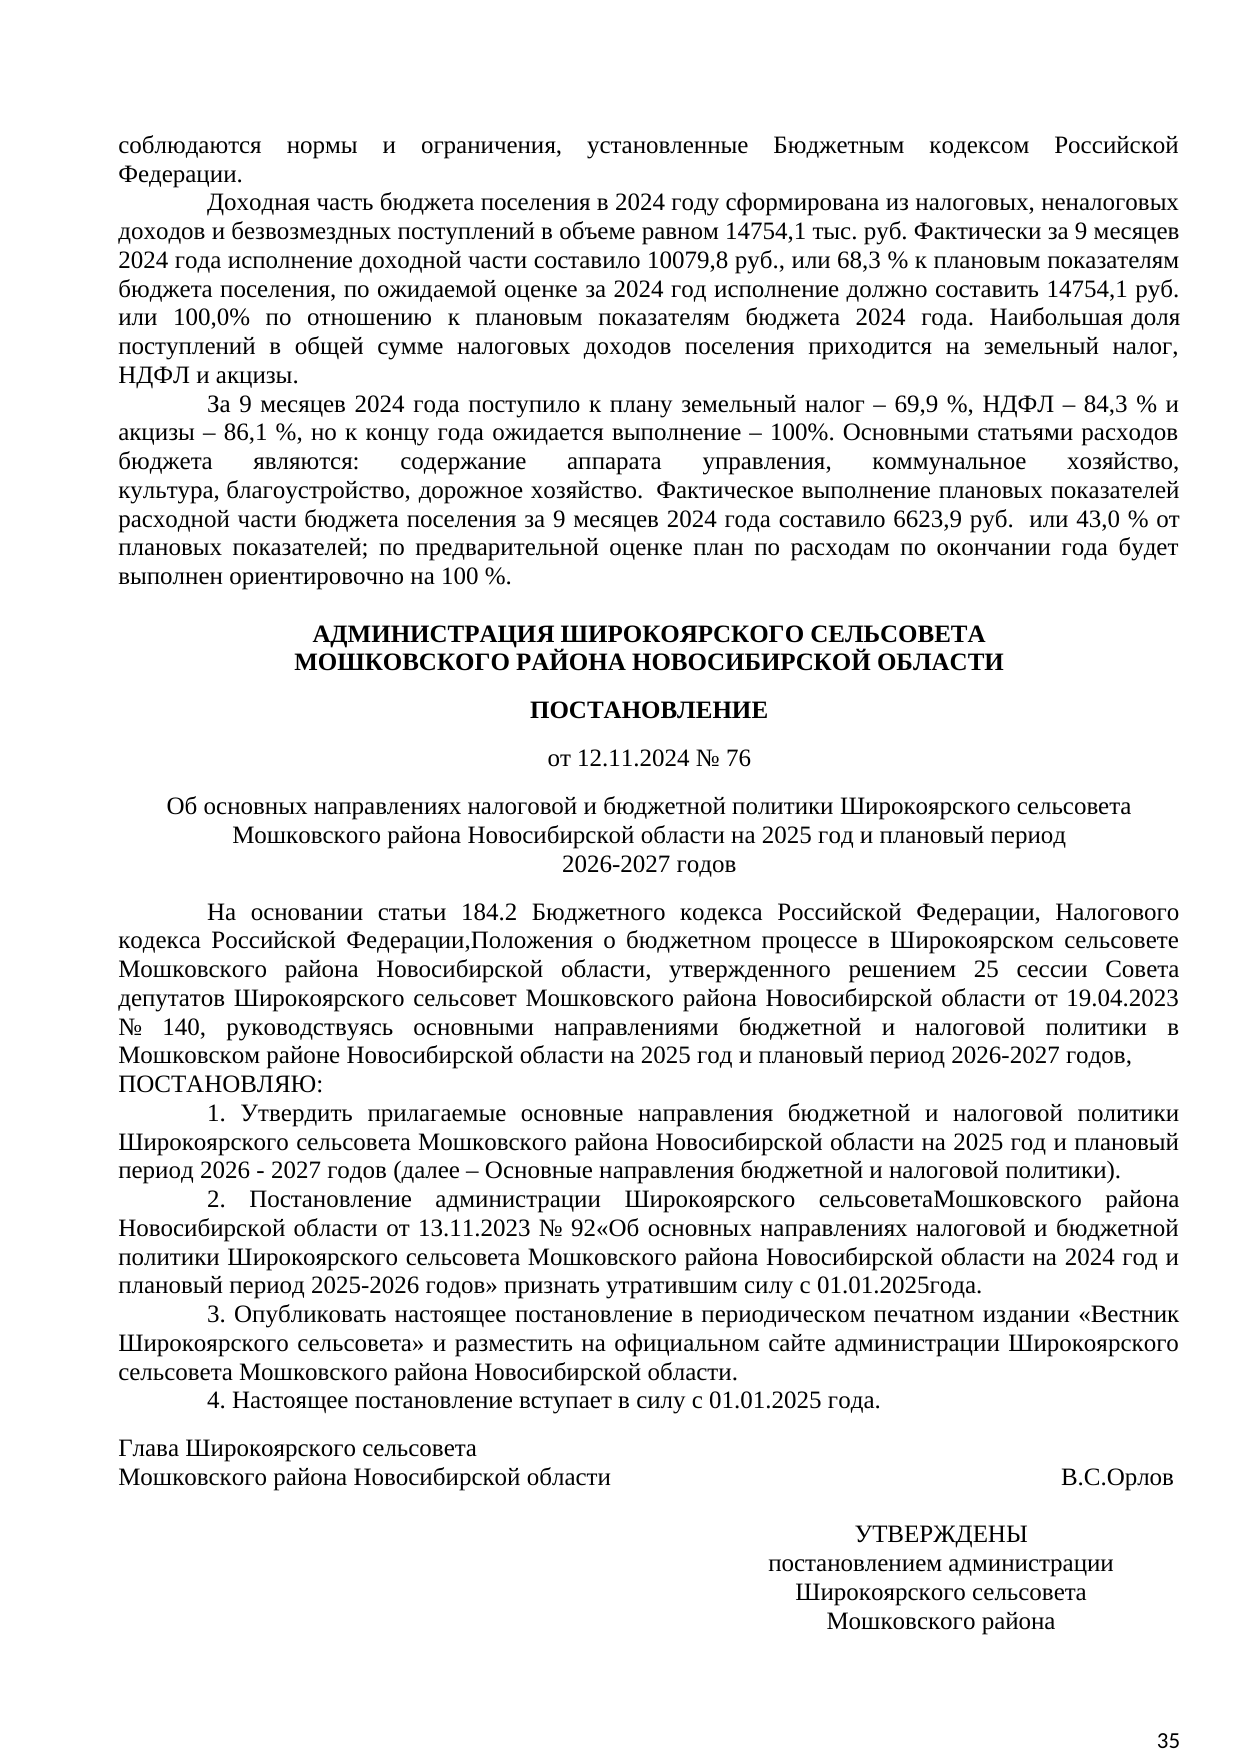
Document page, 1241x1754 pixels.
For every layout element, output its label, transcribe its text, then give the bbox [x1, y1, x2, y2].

text 2. Постановление администрации Широкоярского сельсоветаМошковского района Новосибирской области от 13.11.2023 № 92«Об основных направлениях налоговой и бюджетной политики Широкоярского сельсовета Мошковского района Новосибирской области на 2024 год и плановый период 2025-2026 годов» признать утратившим силу с 01.01.2025года. [118, 1184, 1180, 1299]
text МОШКОВСКОГО РАЙОНА НОВОСИБИРСКОЙ ОБЛАСТИ [118, 647, 1180, 676]
text АДМИНИСТРАЦИЯ ШИРОКОЯРСКОГО СЕЛЬСОВЕТА [118, 619, 1180, 647]
text Мошковского района Новосибирской области В.С.Орлов [118, 1462, 1180, 1491]
text Об основных направлениях налоговой и бюджетной политики Широкоярского сельсовета Мошковского района Новосибирской области на 2025 год и плановый период 2026-2027 годов [118, 791, 1180, 877]
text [118, 130, 1180, 187]
text 3. Опубликовать настоящее постановление в периодическом печатном издании «Вестник Широкоярского сельсовета» и разместить на официальном сайте администрации Широкоярского сельсовета Мошковского района Новосибирской области. [118, 1299, 1180, 1385]
text ПОСТАНОВЛЯЮ: [118, 1069, 1180, 1098]
text от 12.11.2024 № 76 [118, 743, 1180, 772]
text Доходная часть бюджета поселения в 2024 году сформирована из налоговых, неналоговых доходов и безвозмездных поступлений в объеме равном 14754,1 тыс. руб. Фактически за 9 месяцев 2024 года исполнение доходной части составило 10079,8 руб., или 68,3 % к плановым показателям бюджета поселения, по ожидаемой оценке за 2024 год исполнение должно составить 14754,1 руб. или 100,0% по отношению к плановым показателям бюджета 2024 года. Наибольшая доля поступлений в общей сумме налоговых доходов поселения приходится на земельный налог, НДФЛ и акцизы. [118, 187, 1180, 389]
text На основании статьи 184.2 Бюджетного кодекса Российской Федерации, Налогового кодекса Российской Федерации,Положения о бюджетном процессе в Широкоярском сельсовете Мошковского района Новосибирской области, утвержденного решением 25 сессии Совета депутатов Широкоярского сельсовет Мошковского района Новосибирской области от 19.04.2023 № 140, руководствуясь основными направлениями бюджетной и налоговой политики в Мошковском районе Новосибирской области на 2025 год и плановый период 2026-2027 годов, [118, 897, 1180, 1069]
text ПОСТАНОВЛЕНИЕ [118, 695, 1180, 724]
text За 9 месяцев 2024 года поступило к плану земельный налог – 69,9 %, НДФЛ – 84,3 % и акцизы – 86,1 %, но к концу года ожидается выполнение – 100%. Основными статьями расходов бюджета являются: содержание аппарата управления, коммунальное хозяйство, культура, благоустройство, дорожное хозяйство. Фактическое выполнение плановых показателей расходной части бюджета поселения за 9 месяцев 2024 года составило 6623,9 руб. или 43,0 % от плановых показателей; по предварительной оценке план по расходам по окончании года будет выполнен ориентировочно на 100 %. [118, 389, 1180, 590]
text 4. Настоящее постановление вступает в силу с 01.01.2025 года. [118, 1385, 1180, 1414]
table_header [720, 1520, 1162, 1634]
text 1. Утвердить прилагаемые основные направления бюджетной и налоговой политики Широкоярского сельсовета Мошковского района Новосибирской области на 2025 год и плановый период 2026 - 2027 годов (далее – Основные направления бюджетной и налоговой политики). [118, 1098, 1180, 1184]
text Глава Широкоярского сельсовета [118, 1433, 1180, 1462]
